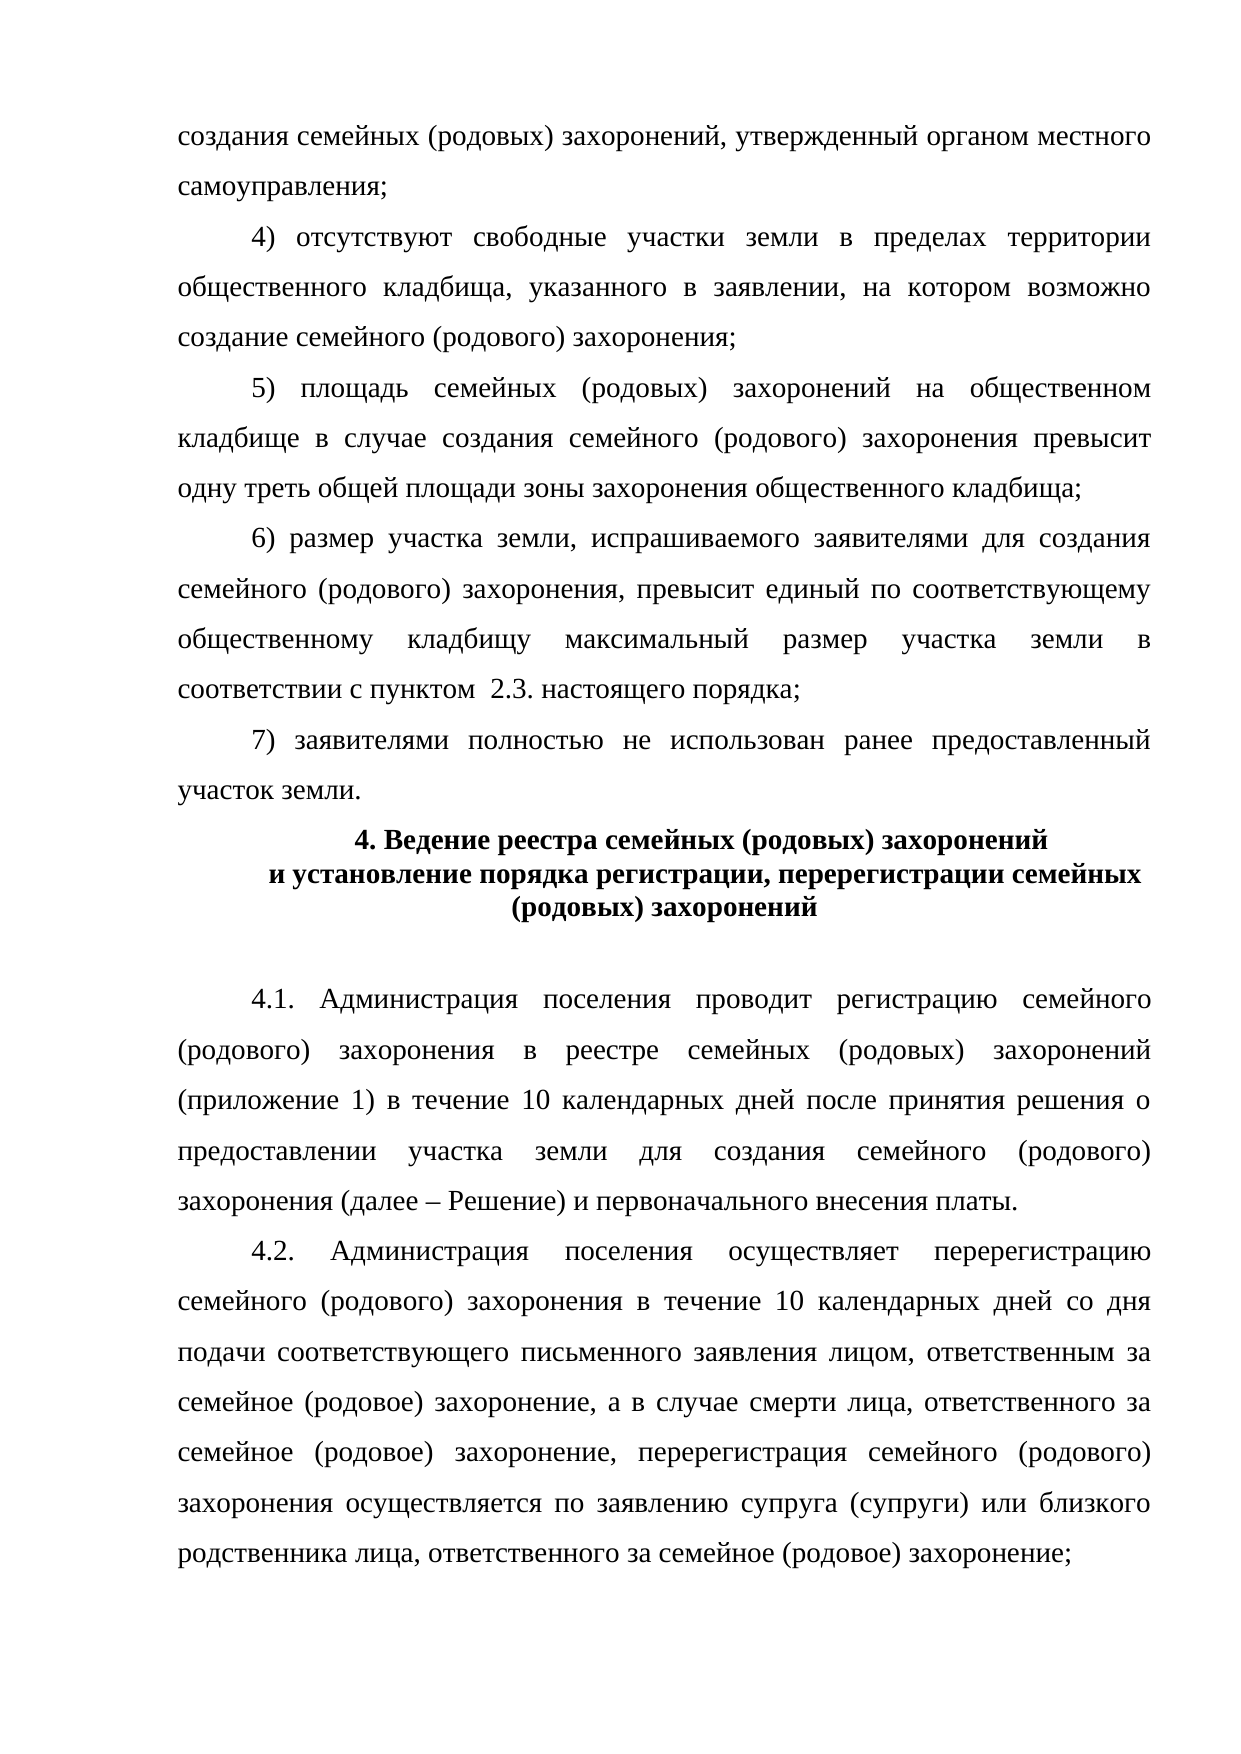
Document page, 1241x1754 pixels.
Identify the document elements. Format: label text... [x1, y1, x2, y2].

text 4) отсутствуют свободные участки земли в пределах территории общественного кладбища, указанного в заявлении, на котором возможно создание семейного (родового) захоронения; [177, 219, 1152, 353]
text 7) заявителями полностью не использован ранее предоставленный участок земли. [177, 722, 1152, 806]
text и установление порядка регистрации, перерегистрации семейных (родовых) захоронений [177, 856, 1152, 923]
text 4.2. Администрация поселения осуществляет перерегистрацию семейного (родового) захоронения в течение 10 календарных дней со дня подачи соответствующего письменного заявления лицом, ответственным за семейное (родовое) захоронение, а в случае смерти лица, ответственного за семейное (родовое) захоронение, перерегистрация семейного (родового) захоронения осуществляется по заявлению супруга (супруги) или близкого родственника лица, ответственного за семейное (родовое) захоронение; [177, 1233, 1152, 1569]
text 4. Ведение реестра семейных (родовых) захоронений [177, 822, 1152, 856]
text 5) площадь семейных (родовых) захоронений на общественном кладбище в случае создания семейного (родового) захоронения превысит одну треть общей площади зоны захоронения общественного кладбища; [177, 370, 1152, 504]
text 4.1. Администрация поселения проводит регистрацию семейного (родового) захоронения в реестре семейных (родовых) захоронений (приложение 1) в течение 10 календарных дней после принятия решения о предоставлении участка земли для создания семейного (родового) захоронения (далее – Решение) и первоначального внесения платы. [177, 982, 1152, 1216]
text 6) размер участка земли, испрашиваемого заявителями для создания семейного (родового) захоронения, превысит единый по соответствующему общественному кладбищу максимальный размер участка земли в соответствии с пунктом 2.3. настоящего порядка; [177, 521, 1152, 705]
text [177, 118, 1152, 202]
